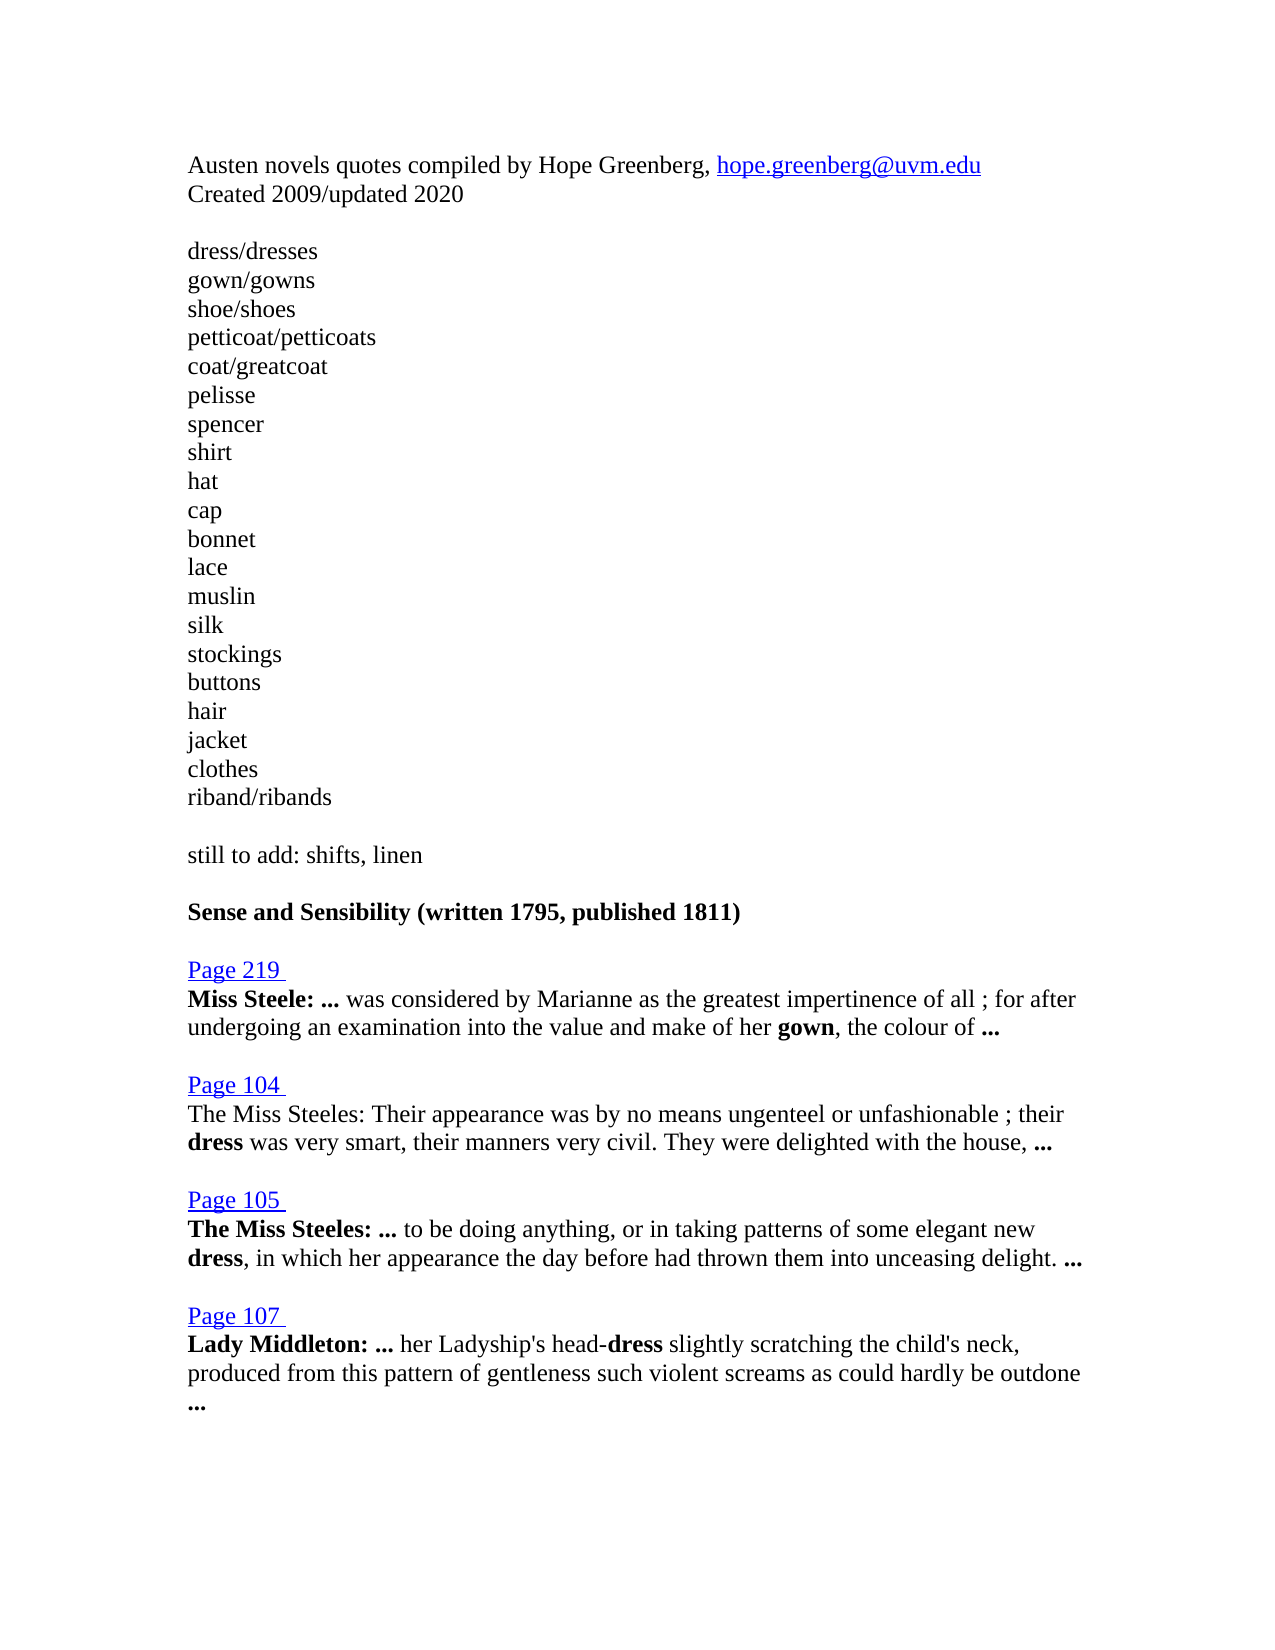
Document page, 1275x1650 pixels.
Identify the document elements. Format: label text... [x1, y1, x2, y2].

text Page 105 The Miss Steeles: ... to be doing anything, or in taking patterns of some elegant new dress, in which her appearance the day before had thrown them into unceasing delight. ... [187, 1185, 1087, 1272]
text Created 2009/updated 2020 dress/dresses gown/gowns shoe/shoes petticoat/petticoats coat/greatcoat pelisse spencer shirt hat cap bonnet lace muslin silk stockings buttons hair jacket clothes riband/ribands still to add: shifts, linen Sense and Sensibility (written 1795, published 1811) Page 219 Miss Steele: ... was considered by Marianne as the greatest impertinence of all ; for after undergoing an examination into the value and make of her gown, the colour of ... [187, 179, 1087, 1070]
text Page 104 The Miss Steeles: Their appearance was by no means ungenteel or unfashionable ; their dress was very smart, their manners very civil. They were delighted with the house, ... [187, 1070, 1087, 1156]
text Page 107 Lady Middleton: ... her Ladyship's head-dress slightly scratching the child's neck, produced from this pattern of gentleness such violent screams as could hardly be outdone ... [187, 1301, 1087, 1416]
text Austen novels quotes compiled by Hope Greenberg, hope.greenberg@uvm.edu [187, 150, 1087, 179]
